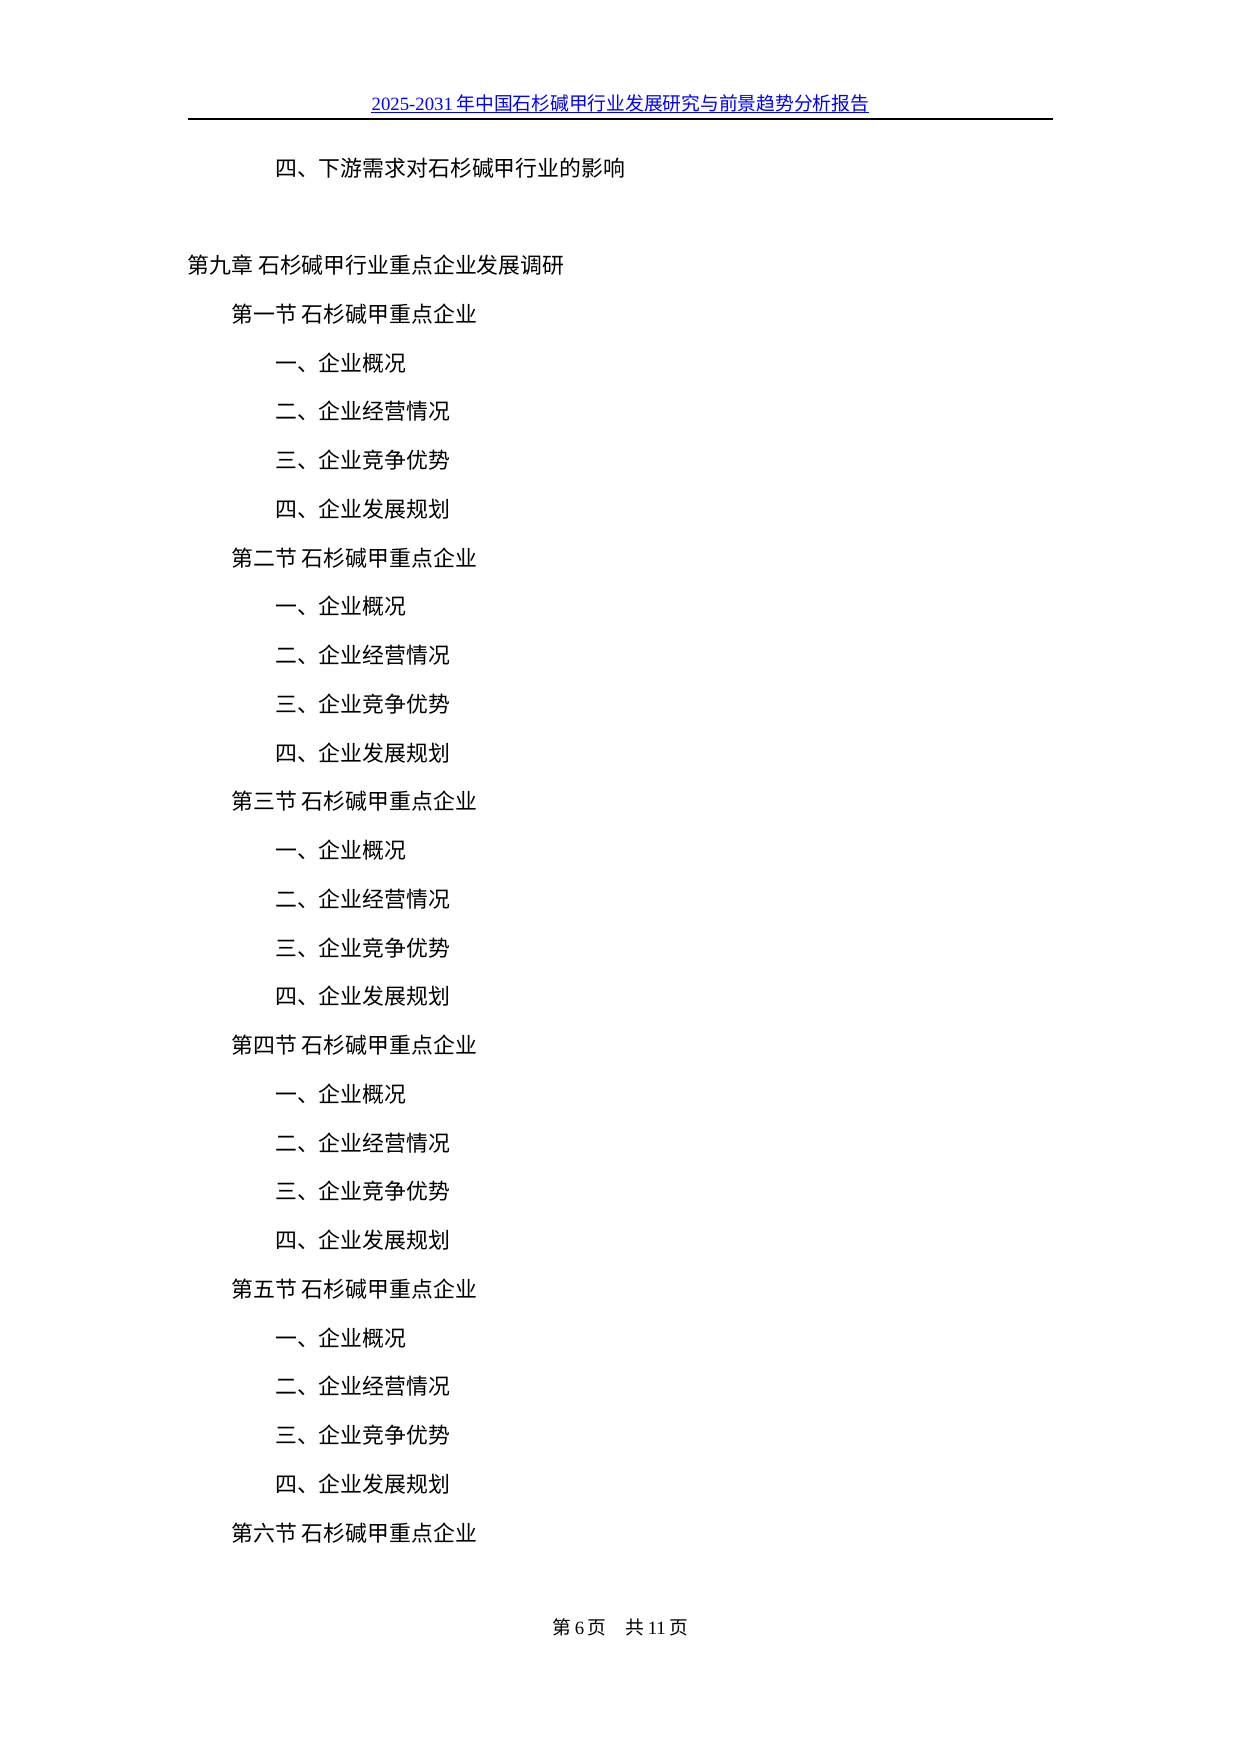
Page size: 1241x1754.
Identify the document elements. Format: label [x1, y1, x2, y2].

text [187, 150, 1053, 1548]
